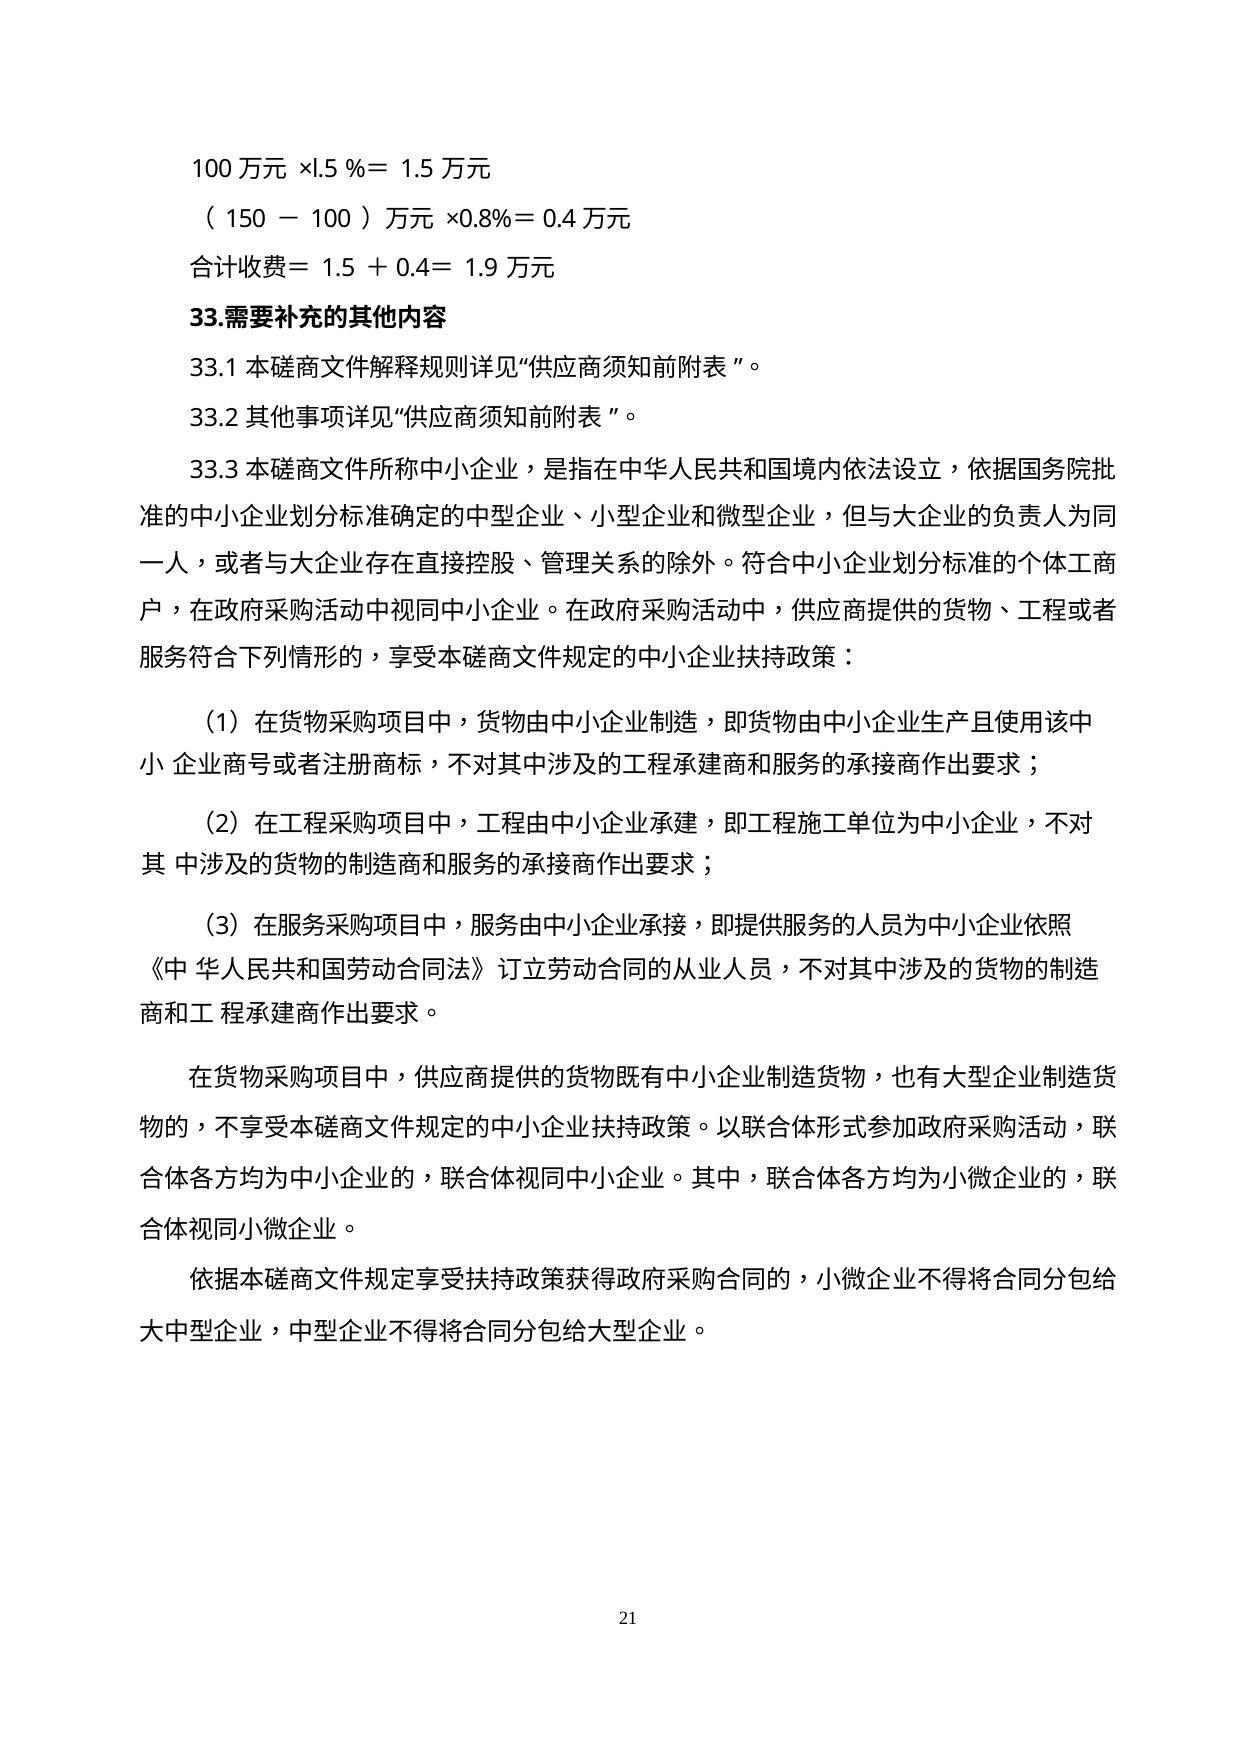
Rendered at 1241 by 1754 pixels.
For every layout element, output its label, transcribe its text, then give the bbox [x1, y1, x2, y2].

text （ 150 － 100 ）万元 ×0.8%＝ 0.4 万元 [190, 202, 1118, 233]
text （2）在工程采购项目中，工程由中小企业承建，即工程施工单位为中小企业，不对其 中涉及的货物的制造商和服务的承接商作出要求； [141, 806, 1118, 881]
text 33.2 其他事项详见“供应商须知前附表 ”。 [189, 401, 1118, 432]
text 在货物采购项目中，供应商提供的货物既有中小企业制造货物，也有大型企业制造货 物的，不享受本磋商文件规定的中小企业扶持政策。以联合体形式参加政府采购活动，联 合体各方均为中小企业的，联合体视同中小企业。其中，联合体各方均为小微企业的，联 合体视同小微企业。 [139, 1059, 1117, 1246]
text 依据本磋商文件规定享受扶持政策获得政府采购合同的，小微企业不得将合同分包给 大中型企业，中型企业不得将合同分包给大型企业。 [139, 1262, 1117, 1348]
text 合计收费＝ 1.5 ＋ 0.4＝ 1.9 万元 [189, 252, 1118, 283]
text （3）在服务采购项目中，服务由中小企业承接，即提供服务的人员为中小企业依照《中 华人民共和国劳动合同法》订立劳动合同的从业人员，不对其中涉及的货物的制造商和工 程承建商作出要求。 [139, 907, 1118, 1030]
text 100 万元 ×l.5 %＝ 1.5 万元 [191, 152, 1118, 183]
text （1）在货物采购项目中，货物由中小企业制造，即货物由中小企业生产且使用该中小 企业商号或者注册商标，不对其中涉及的工程承建商和服务的承接商作出要求； [139, 705, 1118, 780]
text 33.需要补充的其他内容 [189, 302, 1118, 333]
text 33.3 本磋商文件所称中小企业，是指在中华人民共和国境内依法设立，依据国务院批 准的中小企业划分标准确定的中型企业、小型企业和微型企业，但与大企业的负责人为同 一人，或者与大企业存在直接控股、管理关系的除外。符合中小企业划分标准的个体工商 户，在政府采购活动中视同中小企业。在政府采购活动中，供应商提供的货物、工程或者 服务符合下列情形的，享受本磋商文件规定的中小企业扶持政策： [139, 451, 1118, 673]
text 33.1 本磋商文件解释规则详见“供应商须知前附表 ”。 [189, 352, 1118, 383]
